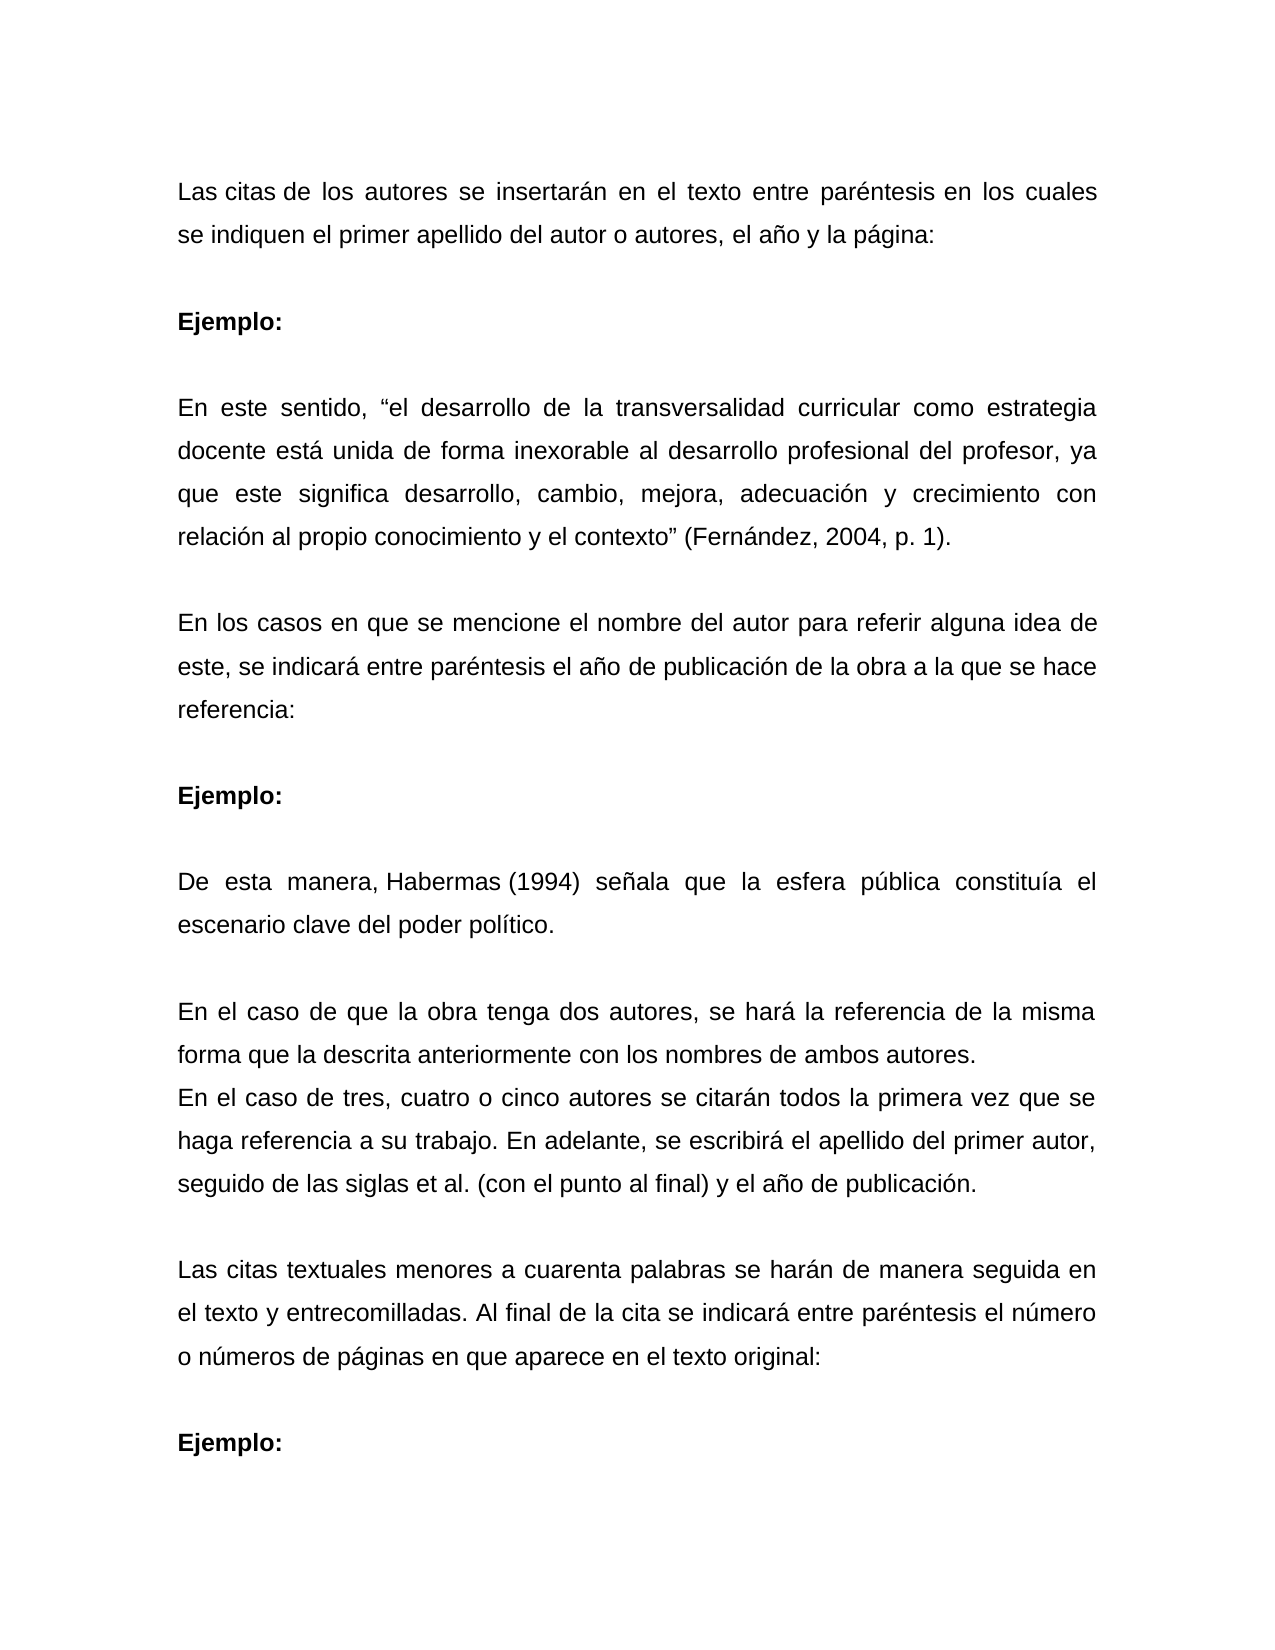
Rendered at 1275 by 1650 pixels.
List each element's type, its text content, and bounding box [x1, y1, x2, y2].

text Ejemplo: [177, 781, 1098, 810]
text En el caso de tres, cuatro o cinco autores se citarán todos la primera vez que se haga referencia a su trabajo. En adelante, se escribirá el apellido del primer autor, seguido de las siglas et al. (con el punto al final) y el año de publicación. [177, 1083, 1098, 1198]
text En este sentido, “el desarrollo de la transversalidad curricular como estrategia docente está unida de forma inexorable al desarrollo profesional del profesor, ya que este significa desarrollo, cambio, mejora, adecuación y crecimiento con relación al propio conocimiento y el contexto” (Fernández, 2004, p. 1). [177, 393, 1098, 551]
text De esta manera, Habermas (1994) señala que la esfera pública constituía el escenario clave del poder político. [177, 867, 1098, 939]
text Las citas de los autores se insertarán en el texto entre paréntesis en los cuales se indiquen el primer apellido del autor o autores, el año y la página: [177, 177, 1098, 249]
text Ejemplo: [177, 1428, 1098, 1457]
text Las citas textuales menores a cuarenta palabras se harán de manera seguida en el texto y entrecomilladas. Al final de la cita se indicará entre paréntesis el número o números de páginas en que aparece en el texto original: [177, 1255, 1098, 1370]
text Ejemplo: [177, 307, 1098, 335]
text En el caso de que la obra tenga dos autores, se hará la referencia de la misma forma que la descrita anteriormente con los nombres de ambos autores. [177, 997, 1098, 1068]
text En los casos en que se mencione el nombre del autor para referir alguna idea de este, se indicará entre paréntesis el año de publicación de la obra a la que se hace referencia: [177, 608, 1098, 723]
